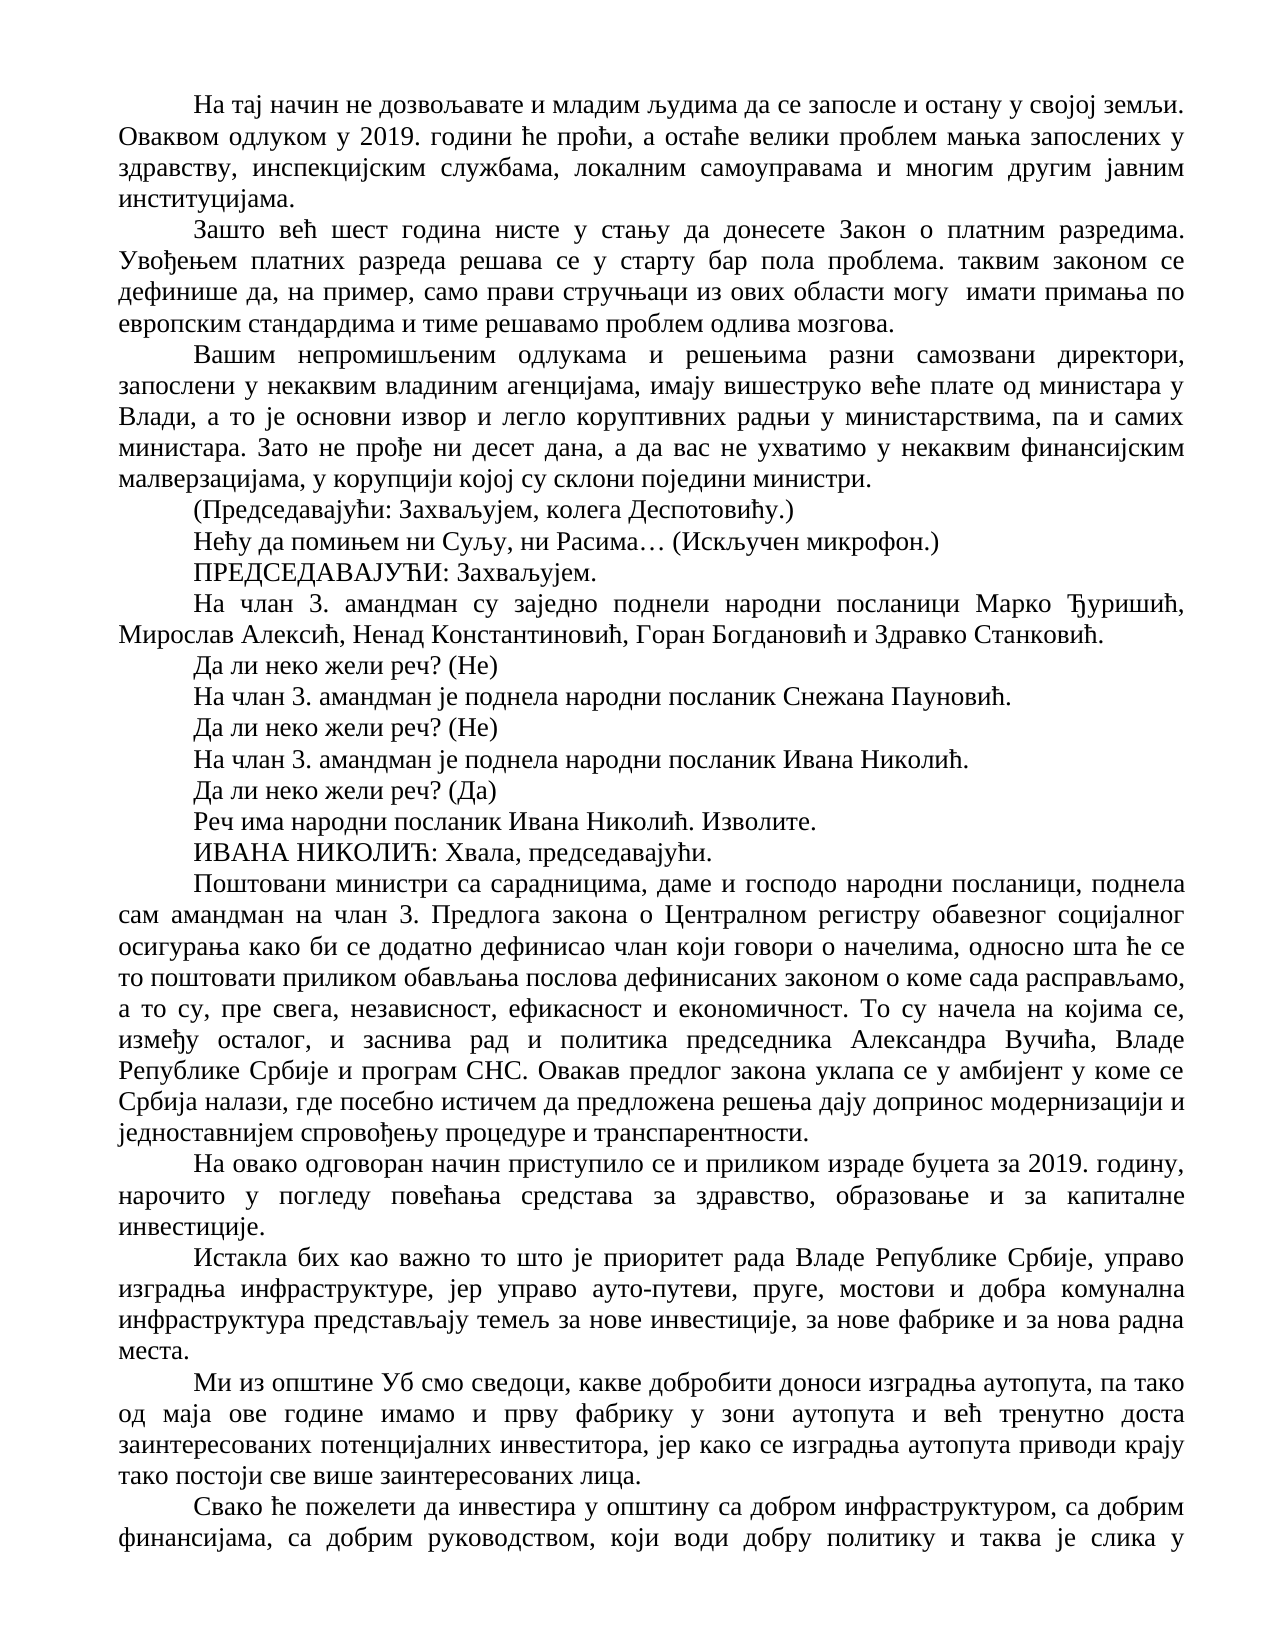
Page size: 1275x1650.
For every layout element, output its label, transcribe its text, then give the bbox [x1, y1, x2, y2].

text На тај начин не дозвољавате и младим људима да се запосле и остану у својој земљи. Оваквом одлуком у 2019. години ће проћи, а остаће велики проблем мањка запослених у здравству, инспекцијским службама, локалним самоуправама и многим другим јавним институцијама. [118, 89, 1186, 213]
text На члан 3. амандман је поднела народни посланик Снежана Пауновић. [118, 680, 1186, 712]
text Ми из општине Уб смо сведоци, какве добробити доноси изградња аутопута, па тако од маја ове године имамо и прву фабрику у зони аутопута и већ тренутно доста заинтересованих потенцијалних инвеститора, јер како се изградња аутопута приводи крају тако постоји све више заинтересованих лица. [118, 1366, 1186, 1490]
text Истакла бих као важно то што је приоритет рада Владе Републике Србије, управо изградња инфраструктуре, јер управо ауто-путеви, пруге, мостови и добра комунална инфраструктура представљају темељ за нове инвестиције, за нове фабрике и за нова радна места. [118, 1241, 1186, 1366]
text Да ли неко жели реч? (Не) [118, 649, 1186, 680]
text Да ли неко жели реч? (Да) [118, 774, 1186, 805]
text Поштовани министри са сарадницима, даме и господо народни посланици, поднела сам амандман на члан 3. Предлога закона о Централном регистру обавезног социјалног осигурања како би се додатно дефинисао члан који говори о начелима, односно шта ће се то поштовати приликом обављања послова дефинисаних законом о коме сада расправљамо, а то су, пре свега, независност, ефикасност и економичност. То су начела на којима се, између осталог, и заснива рад и политика председника Александра Вучића, Владе Републике Србије и програм СНС. Овакав предлог закона уклапа се у амбијент у коме се Србија налази, где посебно истичем да предложена решења дају допринос модернизацији и једноставнијем спровођењу процедуре и транспарентности. [118, 867, 1186, 1148]
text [118, 1490, 1186, 1552]
text Зашто већ шест година нисте у стању да донесете Закон о платним разредима. Увођењем платних разреда решава се у старту бар пола проблема. таквим законом се дефинише да, на пример, само прави стручњаци из ових области могу имати примања по европским стандардима и тиме решавамо проблем одлива мозгова. [118, 213, 1186, 338]
text Да ли неко жели реч? (Не) [118, 712, 1186, 743]
text На овако одговоран начин приступило се и приликом израде буџета за 2019. годину, нарочито у погледу повећања средстава за здравство, образовање и за капиталне инвестиције. [118, 1148, 1186, 1241]
text На члан 3. амандман су заједно поднели народни посланици Марко Ђуришић, Мирослав Алексић, Ненад Константиновић, Горан Богдановић и Здравко Станковић. [118, 587, 1186, 649]
text На члан 3. амандман је поднела народни посланик Ивана Николић. [118, 743, 1186, 774]
text (Председавајући: Захваљујем, колега Деспотовићу.) [118, 493, 1186, 525]
text Реч има народни посланик Ивана Николић. Изволите. [118, 805, 1186, 836]
text ИВАНА НИКОЛИЋ: Хвала, председавајући. [118, 836, 1186, 867]
text ПРЕДСЕДАВАЈУЋИ: Захваљујем. [118, 556, 1186, 587]
text Вашим непромишљеним одлукама и решењима разни самозвани директори, запослени у некаквим владиним агенцијама, имају вишеструко веће плате од министара у Влади, а то је основни извор и легло коруптивних радњи у министарствима, па и самих министара. Зато не прође ни десет дана, а да вас не ухватимо у некаквим финансијским малверзацијама, у корупцији којој су склони поједини министри. [118, 338, 1186, 493]
text Нећу да помињем ни Суљу, ни Расима… (Искључен микрофон.) [118, 525, 1186, 556]
